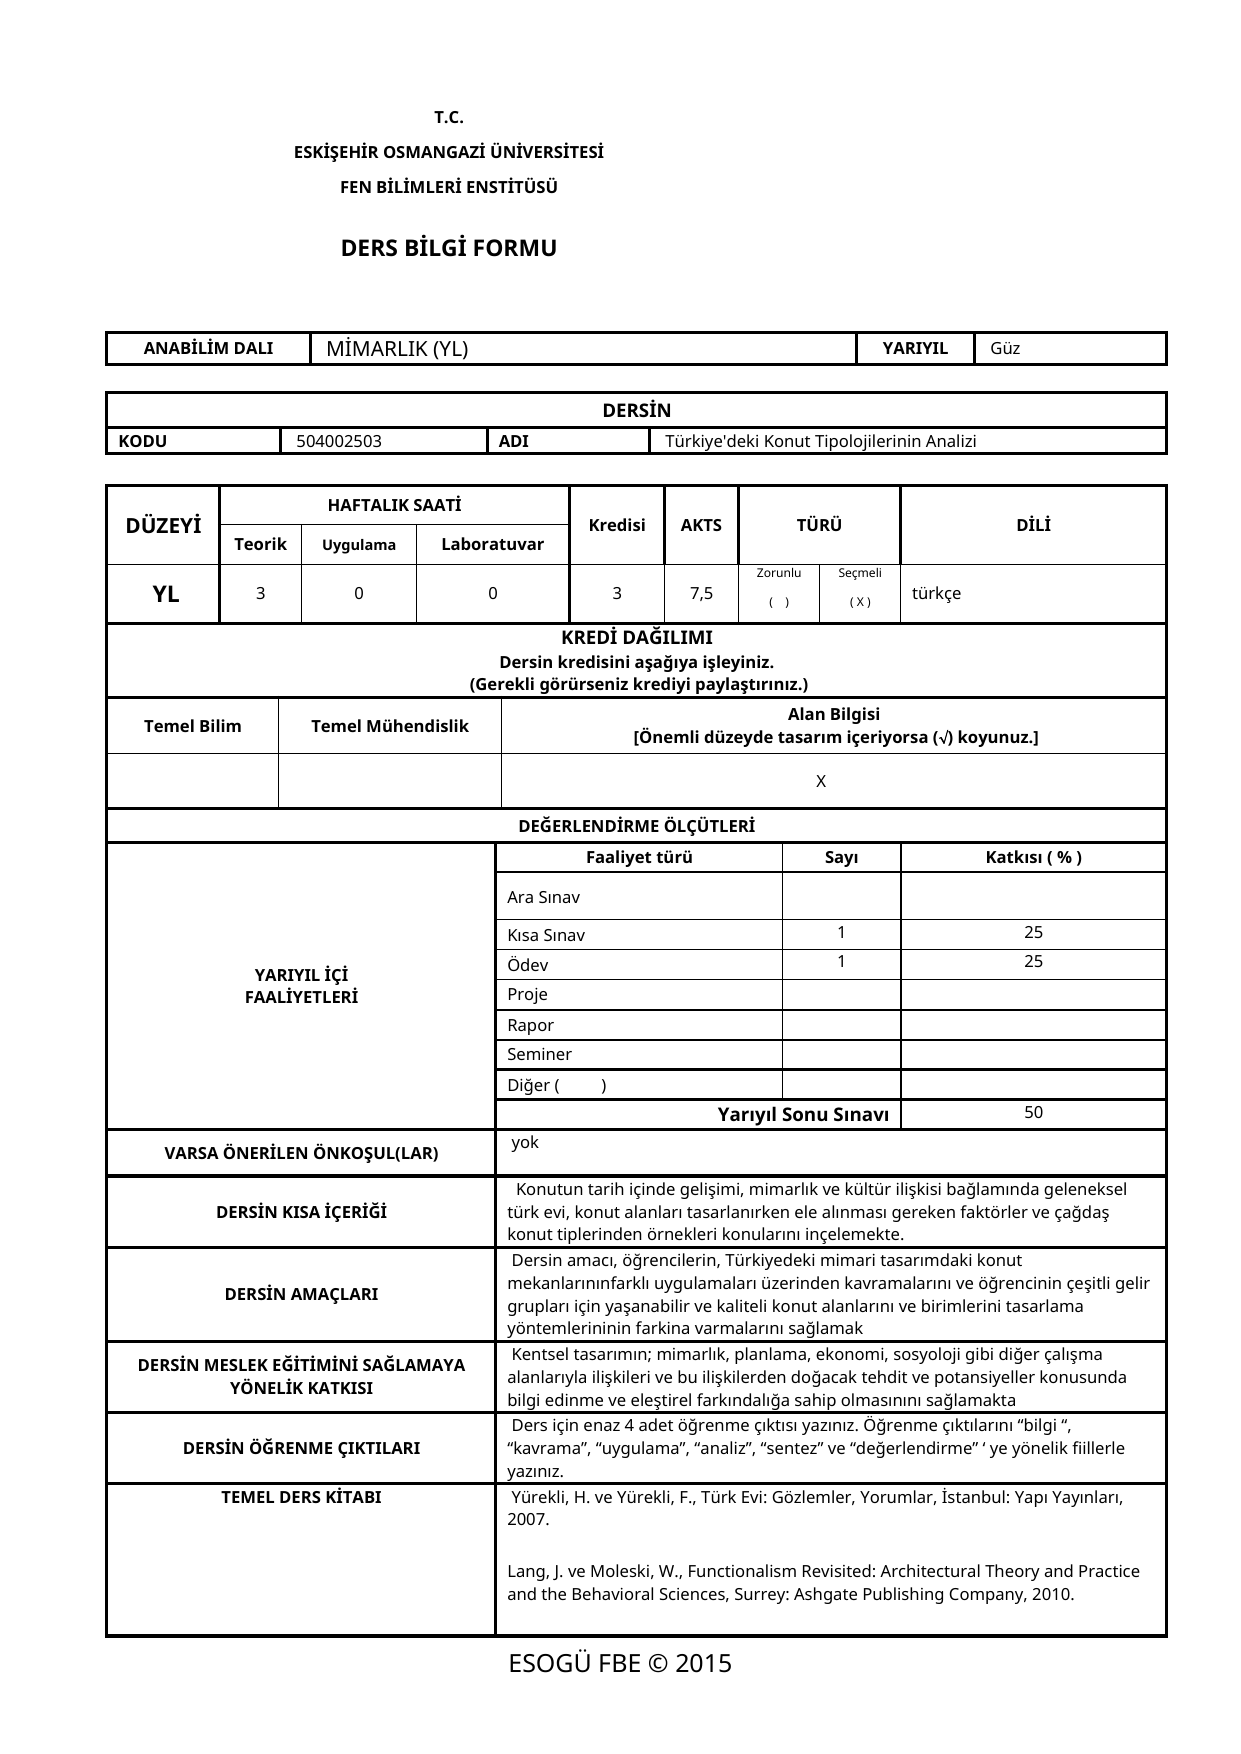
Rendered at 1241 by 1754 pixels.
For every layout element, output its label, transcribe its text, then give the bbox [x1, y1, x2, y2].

table_cell YARIYIL İÇİ FAALİYETLERİ [108, 844, 494, 1128]
table_header Kredisi [571, 487, 663, 564]
table_header AKTS [666, 487, 737, 564]
table_cell Faaliyet türü [497, 844, 782, 871]
table_cell [902, 873, 1165, 919]
table_cell Kentsel tasarımın; mimarlık, planlama, ekonomi, sosyoloji gibi diğer çalışma alanlarıyla ilişkileri ve bu ilişkilerden doğacak tehdit ve potansiyeller konusunda bilgi edinme ve eleştirel farkındalığa sahip olmasınını sağlamakta [497, 1343, 1165, 1411]
table_cell Seçmeli ( X ) [820, 565, 900, 622]
table_header ANABİLİM DALI [108, 334, 309, 362]
table_header DİLİ [902, 487, 1165, 564]
table_header TÜRÜ [740, 487, 899, 564]
table_cell Diğer ( ) [497, 1071, 782, 1098]
table_cell 25 [902, 950, 1165, 979]
table_cell ADI [489, 429, 648, 452]
table_cell Sayı [783, 844, 900, 871]
table_cell [783, 980, 900, 1009]
table_cell 7,5 [665, 565, 738, 622]
table_cell 25 [902, 920, 1165, 949]
table_cell [783, 1041, 900, 1068]
table_cell [279, 754, 501, 807]
table_cell Alan Bilgisi [Önemli düzeyde tasarım içeriyorsa () koyunuz.] [502, 699, 1165, 752]
table_cell DEĞERLENDİRME ÖLÇÜTLERİ [108, 810, 1165, 841]
table_cell [902, 980, 1165, 1009]
table_cell Teorik [221, 525, 301, 564]
table_cell YL [108, 565, 218, 622]
table_cell Dersin amacı, öğrencilerin, Türkiyedeki mimari tasarımdaki konut mekanlarınınfarklı uygulamaları üzerinden kavramalarını ve öğrencinin çeşitli gelir grupları için yaşanabilir ve kaliteli konut alanlarını ve birimlerini tasarlama yöntemlerininin farkina varmalarını sağlamak [497, 1249, 1165, 1339]
table_header HAFTALIK SAATİ [221, 487, 568, 524]
table_cell 1 [783, 920, 900, 949]
table_cell 0 [302, 565, 416, 622]
table_cell Rapor [497, 1011, 782, 1038]
table_cell VARSA ÖNERİLEN ÖNKOŞUL(LAR) [108, 1131, 494, 1174]
table_header DÜZEYİ [108, 487, 218, 564]
table_cell DERSİN MESLEK EĞİTİMİNİ SAĞLAMAYA YÖNELİK KATKISI [108, 1343, 494, 1411]
table_cell [783, 873, 900, 919]
table_cell Seminer [497, 1041, 782, 1068]
table_cell [902, 1041, 1165, 1068]
table_cell KREDİ DAĞILIMI Dersin kredisini aşağıya işleyiniz. (Gerekli görürseniz krediyi paylaştırınız.) [108, 625, 1165, 696]
table_cell Ödev [497, 950, 782, 979]
table_cell yok [497, 1131, 1165, 1174]
table_header [976, 334, 1165, 362]
table_cell 3 [221, 565, 301, 622]
table_header YARIYIL [858, 334, 973, 362]
table_cell 0 [417, 565, 568, 622]
table_cell Ara Sınav [497, 873, 782, 919]
table_cell TEMEL DERS KİTABI [108, 1485, 494, 1634]
table_cell Temel Mühendislik [279, 699, 501, 752]
table_cell Proje [497, 980, 782, 1009]
table_cell Zorunlu ( ) [739, 565, 819, 622]
table_cell Ders için enaz 4 adet öğrenme çıktısı yazınız. Öğrenme çıktılarını “bilgi “, “kavrama”, “uygulama”, “analiz”, “sentez” ve “değerlendirme” ‘ ye yönelik fiillerle yazınız. [497, 1414, 1165, 1482]
table_cell Türkiye'deki Konut Tipolojilerinin Analizi [651, 429, 1165, 452]
table_cell [902, 1011, 1165, 1038]
table_cell [108, 754, 278, 807]
table_cell DERSİN ÖĞRENME ÇIKTILARI [108, 1414, 494, 1482]
table_cell Temel Bilim [108, 699, 278, 752]
table_header MİMARLIK (YL) [312, 334, 855, 362]
table_cell X [502, 754, 1165, 807]
table_cell DERSİN KISA İÇERİĞİ [108, 1178, 494, 1246]
table_cell Kısa Sınav [497, 920, 782, 949]
table_cell 504002503 [282, 429, 486, 452]
table_cell Konutun tarih içinde gelişimi, mimarlık ve kültür ilişkisi bağlamında geleneksel türk evi, konut alanları tasarlanırken ele alınması gereken faktörler ve çağdaş konut tiplerinden örnekleri konularını inçelemekte. [497, 1178, 1165, 1246]
table_cell [783, 1011, 900, 1038]
table_cell 1 [783, 950, 900, 979]
table_cell Uygulama [302, 525, 416, 564]
table_cell [783, 1071, 900, 1098]
table_cell [902, 1071, 1165, 1098]
table_cell 50 [902, 1101, 1165, 1128]
table_header DERSİN [108, 394, 1165, 426]
table_cell türkçe [901, 565, 1165, 622]
table_cell DERSİN AMAÇLARI [108, 1249, 494, 1339]
table_cell 3 [571, 565, 664, 622]
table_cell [497, 1485, 1165, 1634]
table_cell Yarıyıl Sonu Sınavı [497, 1101, 900, 1128]
table_cell Katkısı ( % ) [902, 844, 1165, 871]
table_cell KODU [108, 429, 279, 452]
table_cell Laboratuvar [417, 525, 568, 564]
